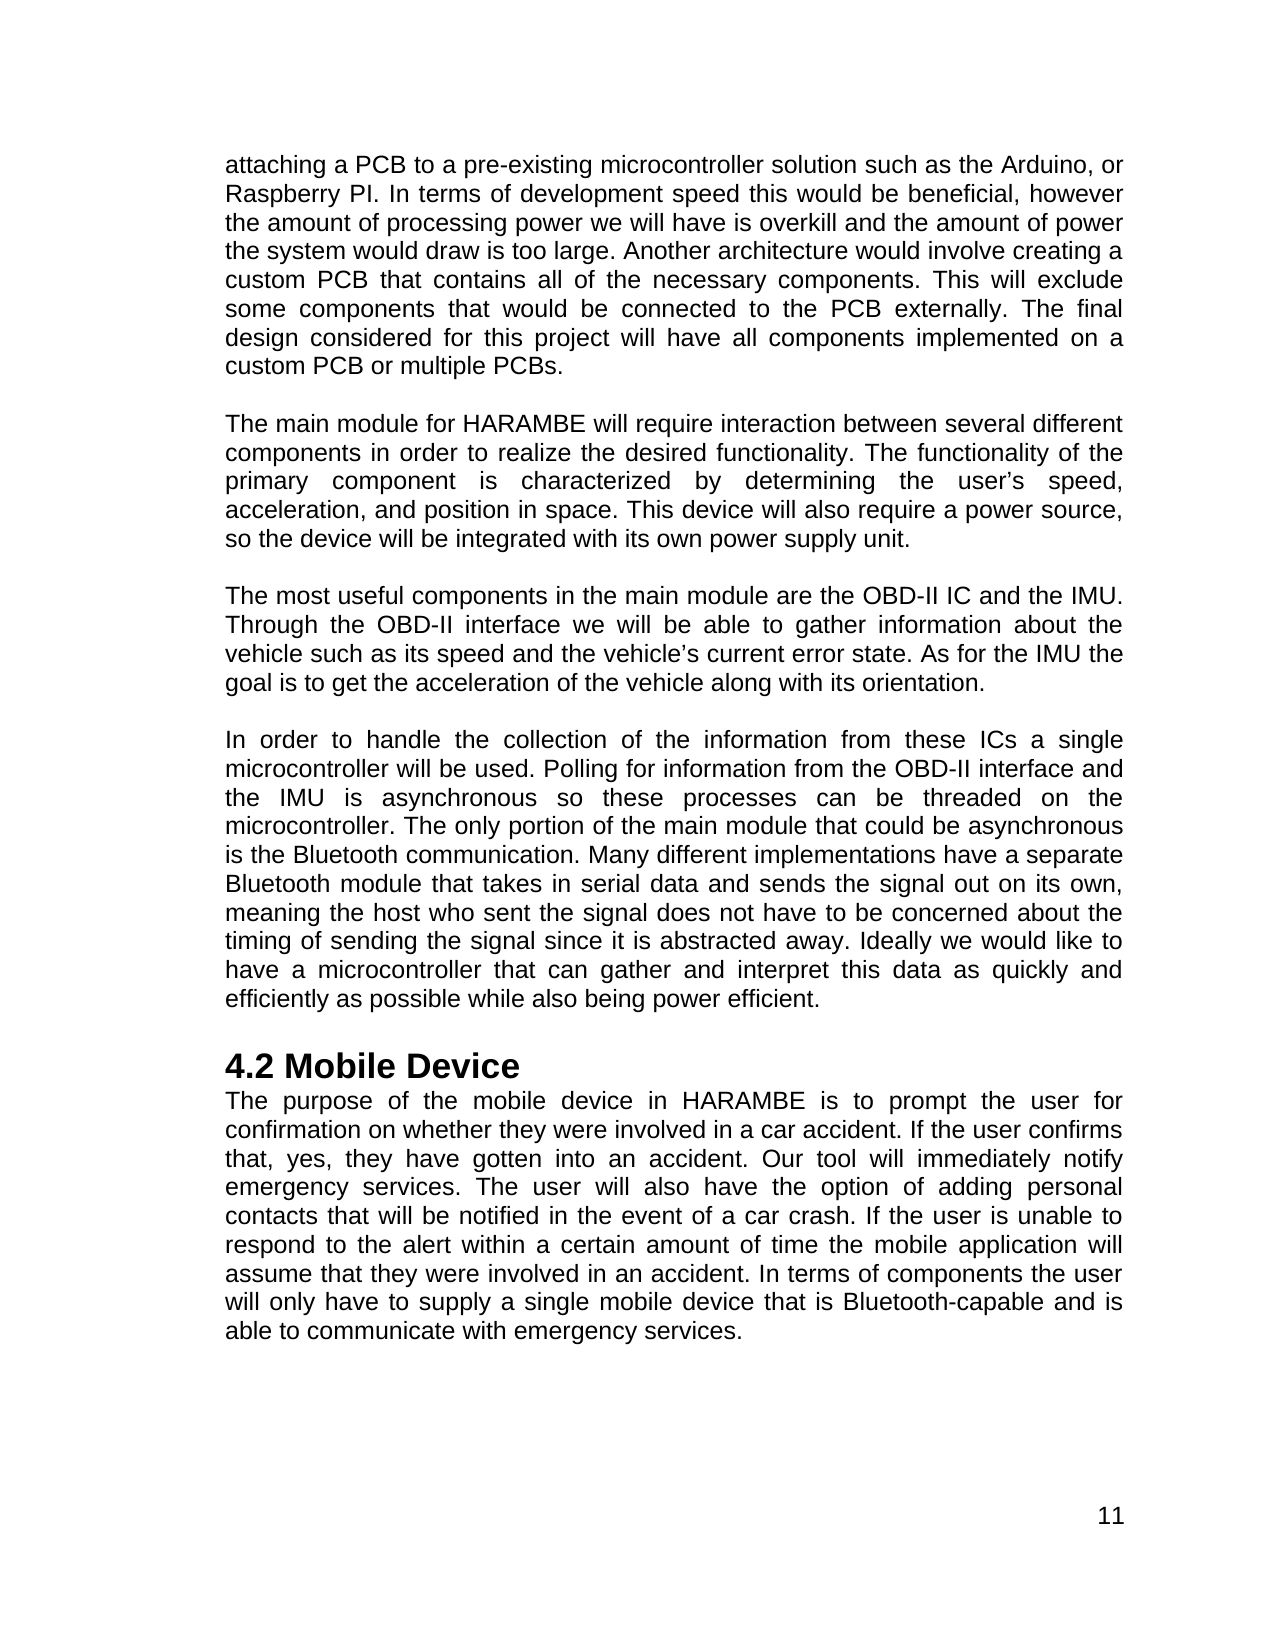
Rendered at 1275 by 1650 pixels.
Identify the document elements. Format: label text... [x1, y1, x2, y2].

text The main module for HARAMBE will require interaction between several different components in order to realize the desired functionality. The functionality of the primary component is characterized by determining the user’s speed, acceleration, and position in space. This device will also require a power source, so the device will be integrated with its own power supply unit. [225, 409, 1125, 552]
text The purpose of the mobile device in HARAMBE is to prompt the user for confirmation on whether they were involved in a car accident. If the user confirms that, yes, they have gotten into an accident. Our tool will immediately notify emergency services. The user will also have the option of adding personal contacts that will be notified in the event of a car crash. If the user is unable to respond to the alert within a certain amount of time the mobile application will assume that they were involved in an accident. In terms of components the user will only have to supply a single mobile device that is Bluetooth-capable and is able to communicate with emergency services. [225, 1086, 1125, 1345]
text The most useful components in the main module are the OBD-II IC and the IMU. Through the OBD-II interface we will be able to gather information about the vehicle such as its speed and the vehicle’s current error state. As for the IMU the goal is to get the acceleration of the vehicle along with its orientation. [225, 581, 1125, 696]
text In order to handle the collection of the information from these ICs a single microcontroller will be used. Polling for information from the OBD-II interface and the IMU is asynchronous so these processes can be threaded on the microcontroller. The only portion of the main module that could be asynchronous is the Bluetooth communication. Many different implementations have a separate Bluetooth module that takes in serial data and sends the signal out on its own, meaning the host who sent the signal does not have to be concerned about the timing of sending the signal since it is abstracted away. Ideally we would like to have a microcontroller that can gather and interpret this data as quickly and efficiently as possible while also being power efficient. [225, 725, 1125, 1012]
subtitle 4.2 Mobile Device [225, 1045, 1125, 1086]
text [225, 150, 1125, 380]
